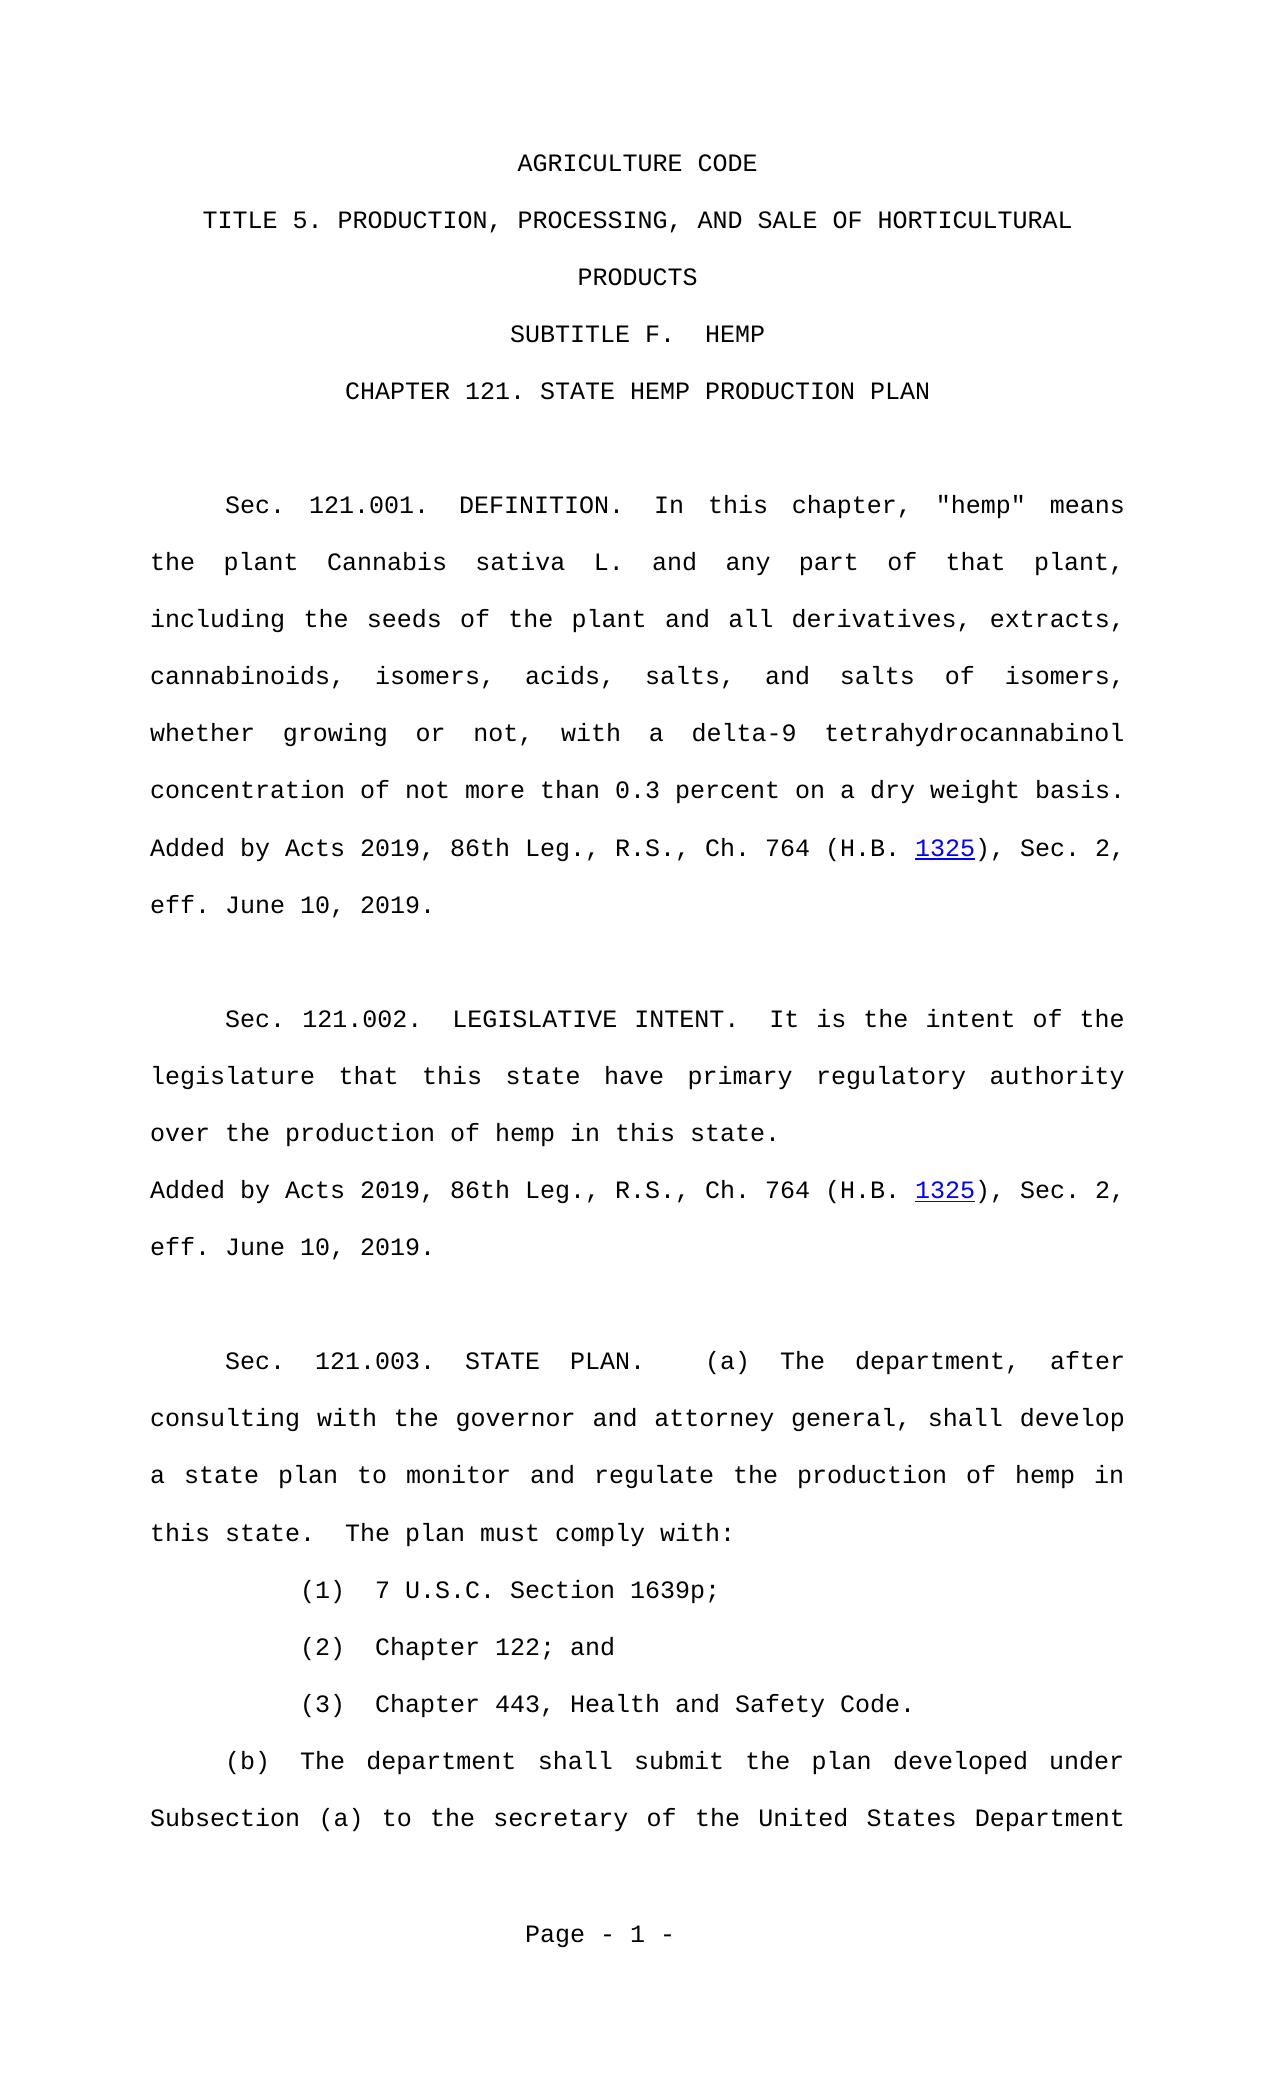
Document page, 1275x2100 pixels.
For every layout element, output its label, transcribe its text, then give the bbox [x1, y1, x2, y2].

text (3) Chapter 443, Health and Safety Code. [150, 1691, 1125, 1720]
text TITLE 5. PRODUCTION, PROCESSING, AND SALE OF HORTICULTURAL PRODUCTS [150, 207, 1125, 293]
text AGRICULTURE CODE [150, 150, 1125, 178]
text (1) 7 U.S.C. Section 1639p; [150, 1577, 1125, 1606]
text SUBTITLE F. HEMP [150, 321, 1125, 350]
text Sec. 121.003. STATE PLAN. (a) The department, after consulting with the governor and attorney general, shall develop a state plan to monitor and regulate the production of hemp in this state. The plan must comply with: [150, 1349, 1125, 1548]
text (2) Chapter 122; and [150, 1634, 1125, 1663]
text Sec. 121.001. DEFINITION. In this chapter, "hemp" means the plant Cannabis sativa L. and any part of that plant, including the seeds of the plant and all derivatives, extracts, cannabinoids, isomers, acids, salts, and salts of isomers, whether growing or not, with a delta-9 tetrahydrocannabinol concentration of not more than 0.3 percent on a dry weight basis. [150, 492, 1125, 806]
text Added by Acts 2019, 86th Leg., R.S., Ch. 764 (H.B. 1325), Sec. 2, eff. June 10, 2019. [150, 1177, 1125, 1263]
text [150, 1748, 1125, 1834]
text CHAPTER 121. STATE HEMP PRODUCTION PLAN [150, 378, 1125, 407]
text Sec. 121.002. LEGISLATIVE INTENT. It is the intent of the legislature that this state have primary regulatory authority over the production of hemp in this state. [150, 1006, 1125, 1149]
text Added by Acts 2019, 86th Leg., R.S., Ch. 764 (H.B. 1325), Sec. 2, eff. June 10, 2019. [150, 835, 1125, 921]
